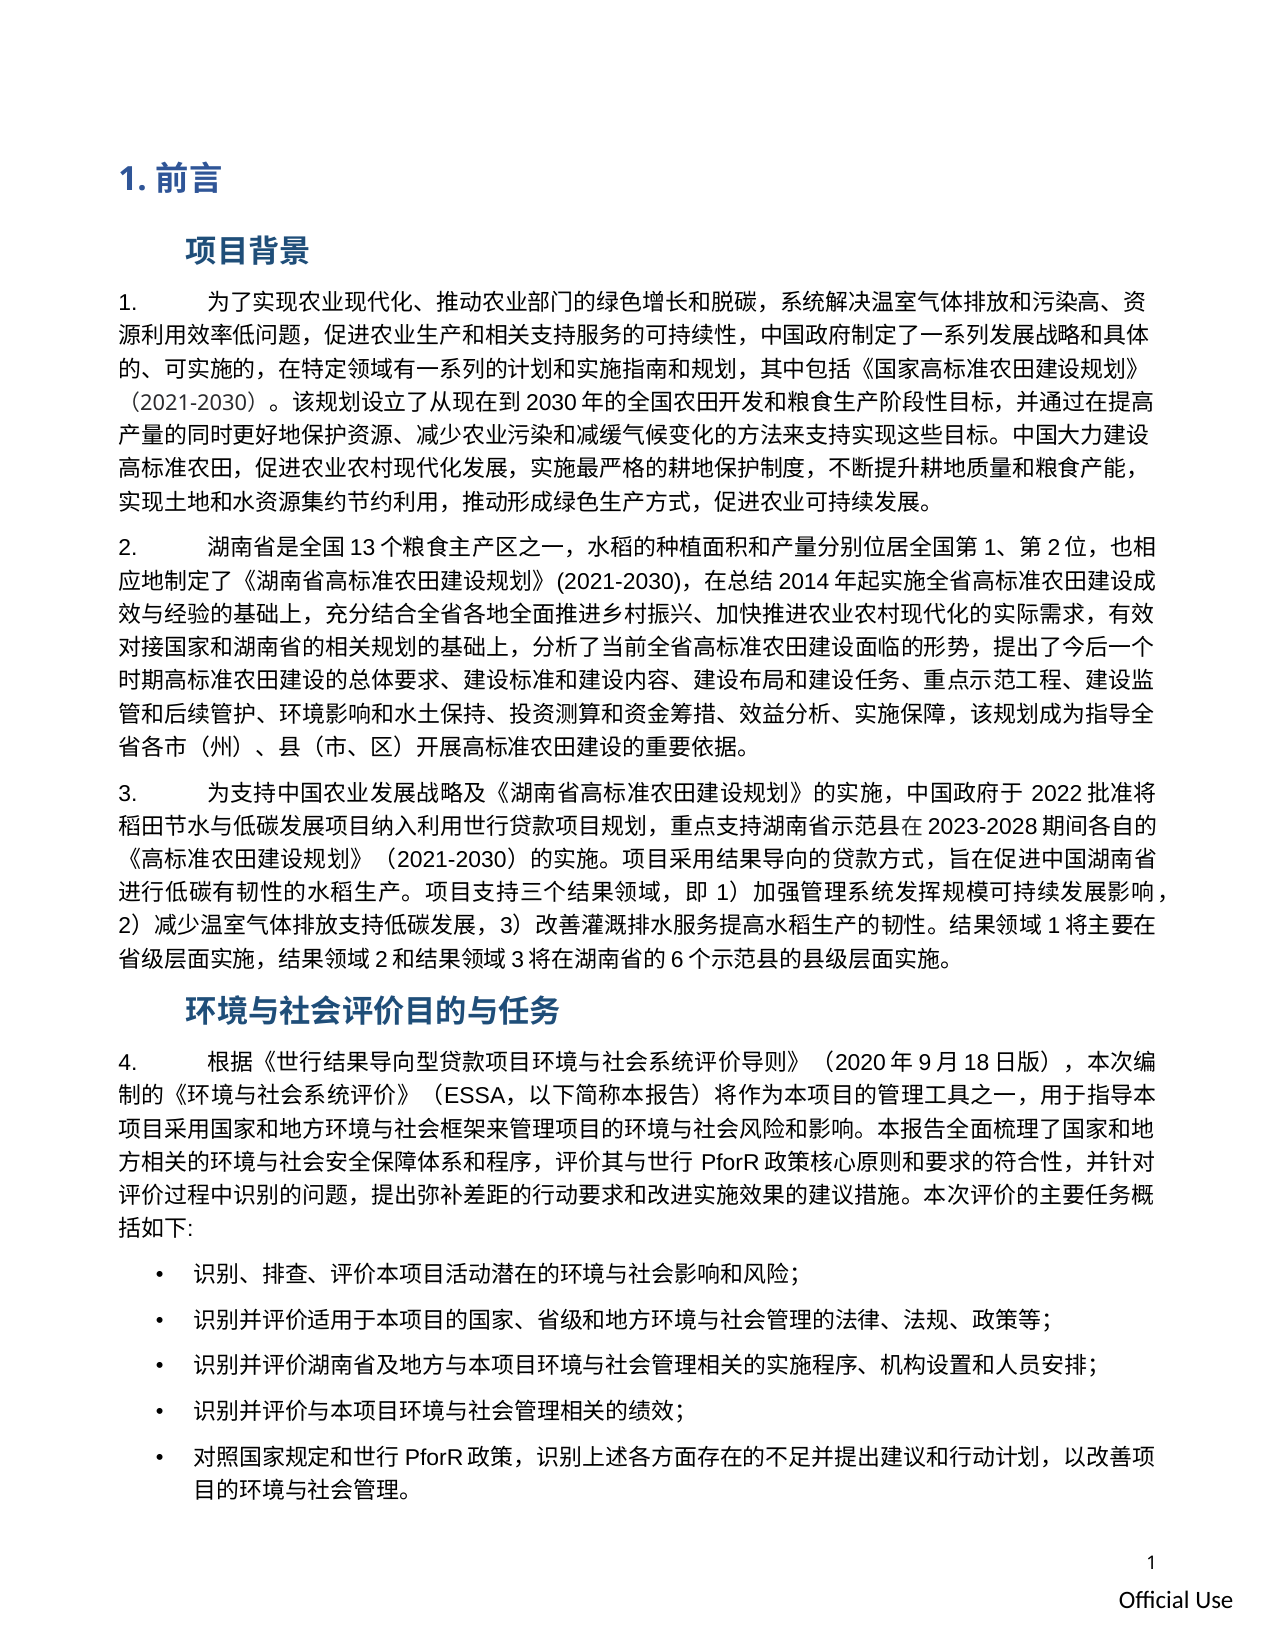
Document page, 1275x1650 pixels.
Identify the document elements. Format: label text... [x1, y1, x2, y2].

list 识别并评价适用于本项目的国家、省级和地方环境与社会管理的法律、法规、政策等； [156, 1302, 1157, 1335]
list 识别并评价与本项目环境与社会管理相关的绩效； [156, 1393, 1157, 1426]
list 识别、排查、评价本项目活动潜在的环境与社会影响和风险； [156, 1256, 1157, 1289]
list 识别并评价湖南省及地方与本项目环境与社会管理相关的实施程序、机构设置和人员安排； [156, 1347, 1157, 1381]
list 湖南省是全国13个粮食主产区之一，水稻的种植面积和产量分别位居全国第1、第2位，也相应地制定了《湖南省高标准农田建设规划》(2021-2030)，在总结2014年起实施全省高标准农田建设成效与经验的基础上，充分结合全省各地全面推进乡村振兴、加快推进农业农村现代化的实际需求，有效对接国家和湖南省的相关规划的基础上，分析了当前全省高标准农田建设面临的形势，提出了今后一个时期高标准农田建设的总体要求、建设标准和建设内容、建设布局和建设任务、重点示范工程、建设监管和后续管护、环境影响和水土保持、投资测算和资金筹措、效益分析、实施保障，该规划成为指导全省各市（州）、县（市、区）开展高标准农田建设的重要依据。 [118, 529, 1157, 762]
list 对照国家规定和世行PforR政策，识别上述各方面存在的不足并提出建议和行动计划，以改善项目的环境与社会管理。 [156, 1439, 1157, 1505]
text 项目背景 [142, 226, 1157, 272]
subtitle 前言 [118, 152, 1157, 200]
text 环境与社会评价目的与任务 [142, 986, 1157, 1031]
list 为支持中国农业发展战略及《湖南省高标准农田建设规划》的实施，中国政府于2022批准将稻田节水与低碳发展项目纳入利用世行贷款项目规划，重点支持湖南省示范县在2023-2028期间各自的《高标准农田建设规划》（2021-2030）的实施。项目采用结果导向的贷款方式，旨在促进中国湖南省进行低碳有韧性的水稻生产。项目支持三个结果领域，即1）加强管理系统发挥规模可持续发展影响，2）减少温室气体排放支持低碳发展，3）改善灌溉排水服务提高水稻生产的韧性。结果领域1将主要在省级层面实施，结果领域2和结果领域3将在湖南省的6个示范县的县级层面实施。 [118, 774, 1157, 974]
list 根据《世行结果导向型贷款项目环境与社会系统评价导则》（2020年9月18日版），本次编制的《环境与社会系统评价》（ESSA，以下简称本报告）将作为本项目的管理工具之一，用于指导本项目采用国家和地方环境与社会框架来管理项目的环境与社会风险和影响。本报告全面梳理了国家和地方相关的环境与社会安全保障体系和程序，评价其与世行PforR政策核心原则和要求的符合性，并针对评价过程中识别的问题，提出弥补差距的行动要求和改进实施效果的建议措施。本次评价的主要任务概括如下: [118, 1044, 1157, 1243]
list 为了实现农业现代化、推动农业部门的绿色增长和脱碳，系统解决温室气体排放和污染高、资源利用效率低问题，促进农业生产和相关支持服务的可持续性，中国政府制定了一系列发展战略和具体的、可实施的，在特定领域有一系列的计划和实施指南和规划，其中包括《国家高标准农田建设规划》（2021-2030）。该规划设立了从现在到2030年的全国农田开发和粮食生产阶段性目标，并通过在提高产量的同时更好地保护资源、减少农业污染和减缓气候变化的方法来支持实现这些目标。中国大力建设高标准农田，促进农业农村现代化发展，实施最严格的耕地保护制度，不断提升耕地质量和粮食产能，实现土地和水资源集约节约利用，推动形成绿色生产方式，促进农业可持续发展。 [118, 284, 1157, 517]
